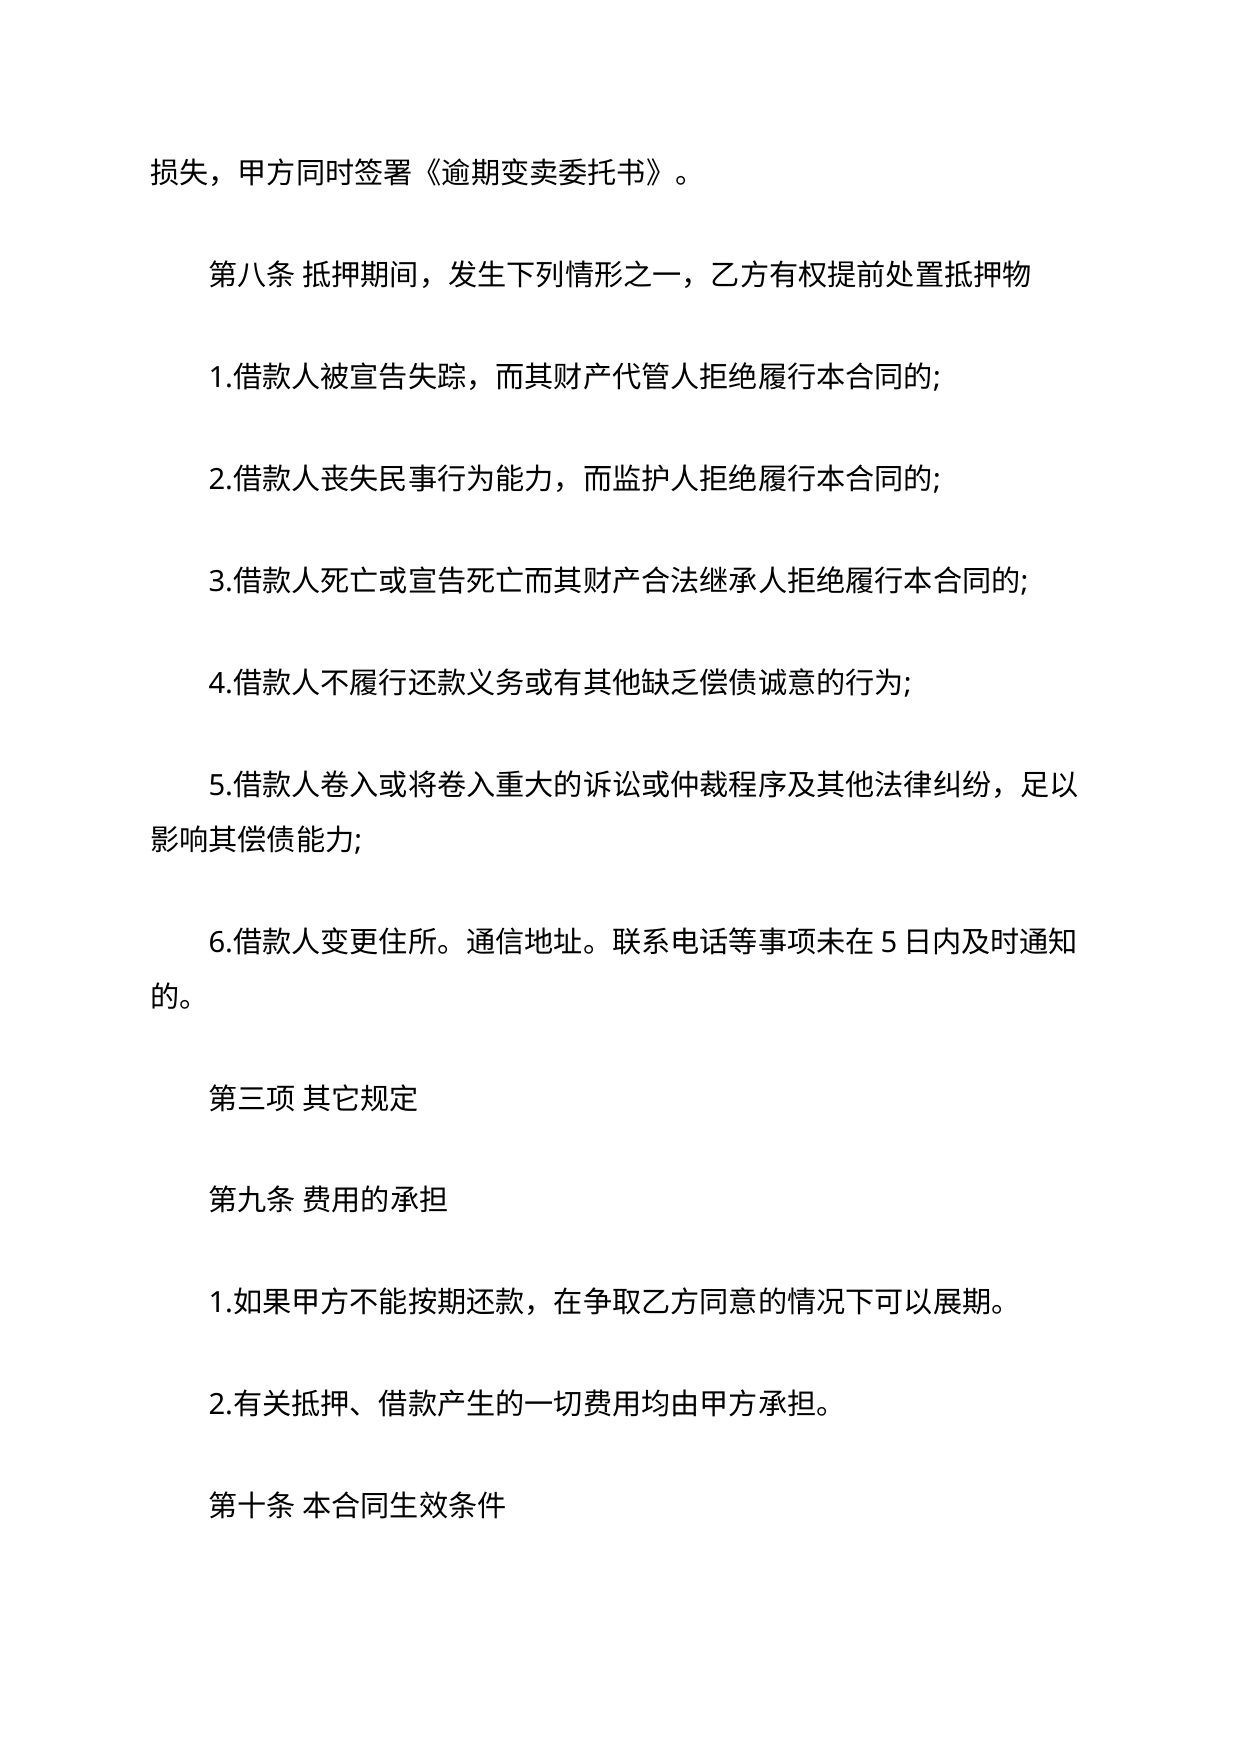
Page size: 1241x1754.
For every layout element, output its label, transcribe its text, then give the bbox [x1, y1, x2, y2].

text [150, 150, 1090, 192]
text 1.如果甲方不能按期还款，在争取乙方同意的情况下可以展期。 [150, 1279, 1090, 1321]
text 第九条 费用的承担 [150, 1177, 1090, 1219]
text 6.借款人变更住所。通信地址。联系电话等事项未在5日内及时通知的。 [150, 918, 1090, 1016]
text 第八条 抵押期间，发生下列情形之一，乙方有权提前处置抵押物 [150, 252, 1090, 294]
text 2.有关抵押、借款产生的一切费用均由甲方承担。 [150, 1381, 1090, 1423]
text 4.借款人不履行还款义务或有其他缺乏偿债诚意的行为; [150, 659, 1090, 702]
text 第十条 本合同生效条件 [150, 1483, 1090, 1525]
text 第三项 其它规定 [150, 1075, 1090, 1117]
text 2.借款人丧失民事行为能力，而监护人拒绝履行本合同的; [150, 456, 1090, 498]
text 1.借款人被宣告失踪，而其财产代管人拒绝履行本合同的; [150, 353, 1090, 396]
text 5.借款人卷入或将卷入重大的诉讼或仲裁程序及其他法律纠纷，足以影响其偿债能力; [150, 761, 1090, 859]
text 3.借款人死亡或宣告死亡而其财产合法继承人拒绝履行本合同的; [150, 557, 1090, 600]
